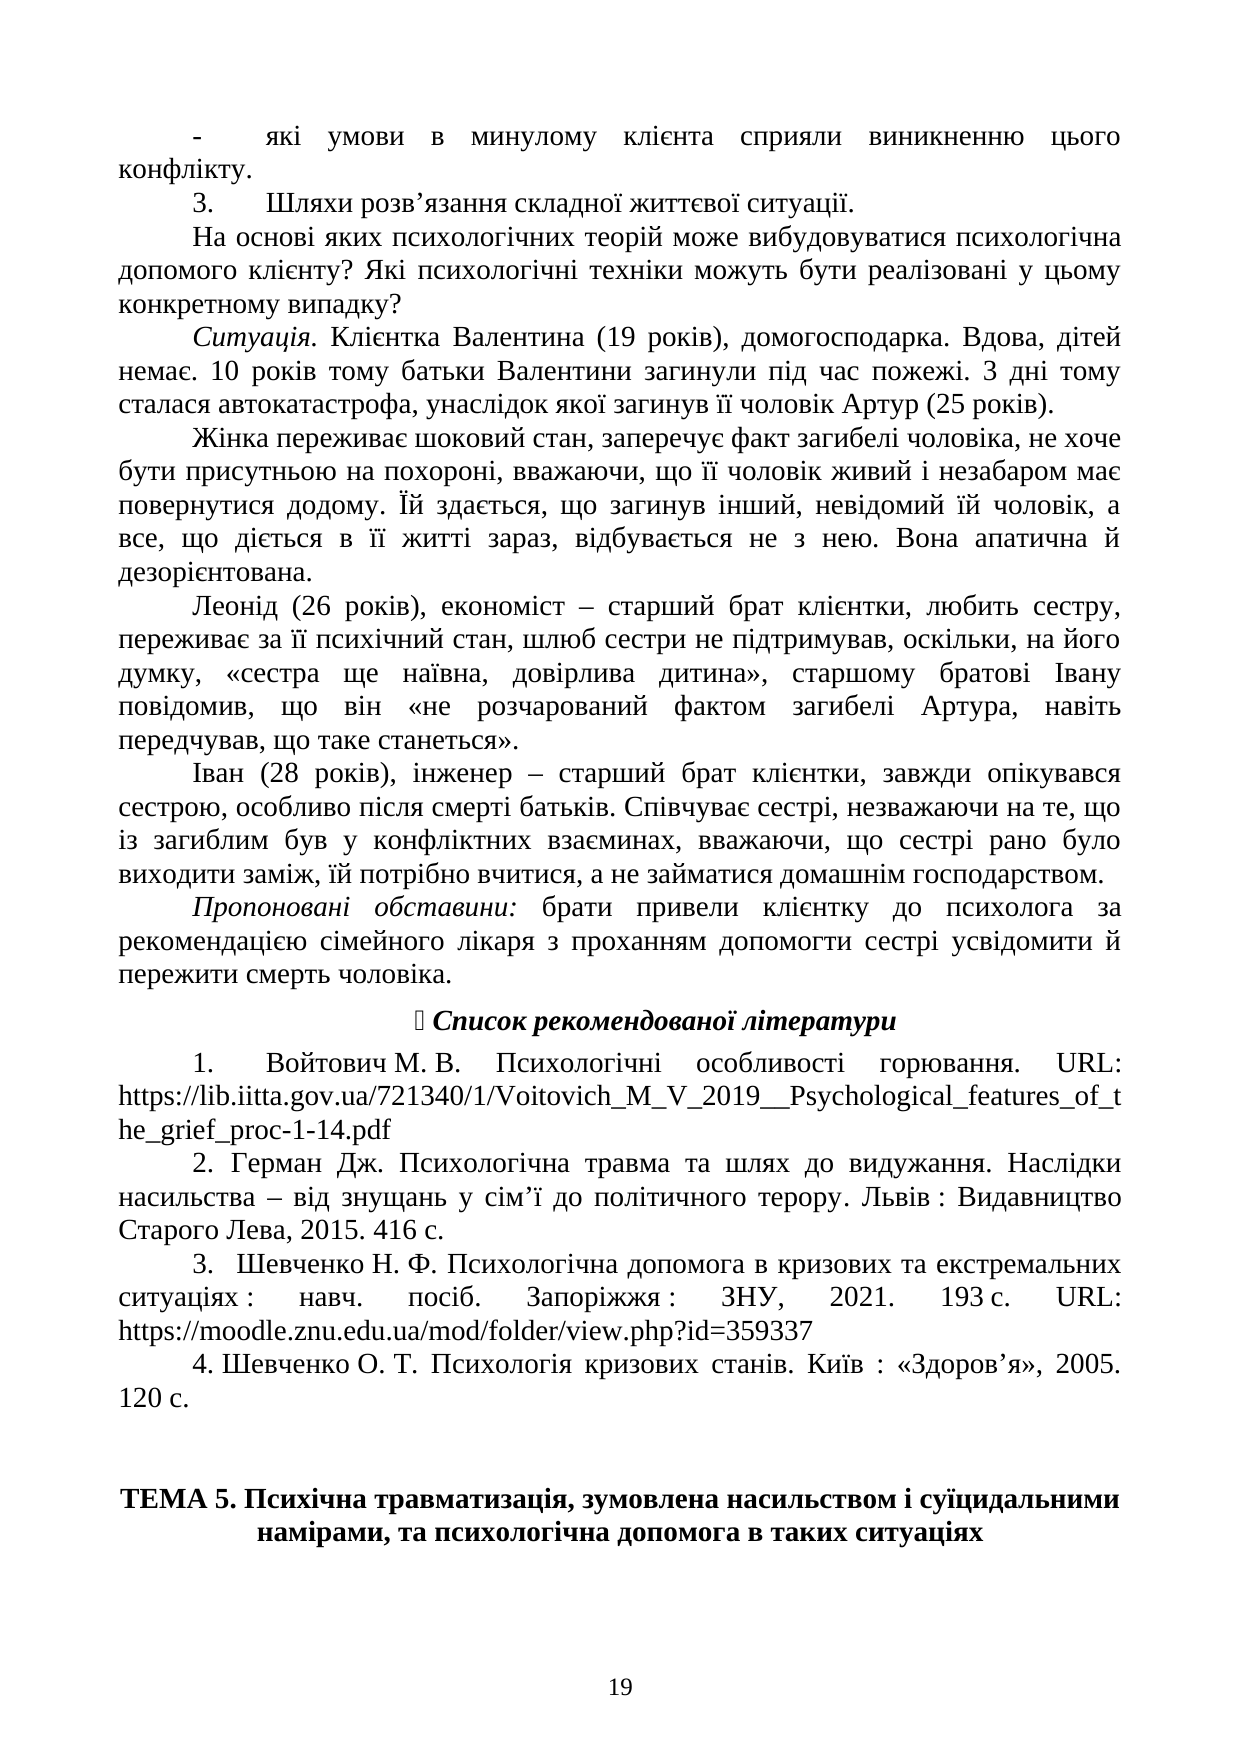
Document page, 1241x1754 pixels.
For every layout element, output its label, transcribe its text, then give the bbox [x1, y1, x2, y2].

text Пропоновані обставини: брати привели клієнтку до психолога за рекомендацією сімейного лікаря з проханням допомогти сестрі усвідомити й пережити смерть чоловіка. [118, 889, 1122, 990]
list Шляхи розв’язання складної життєвої ситуації. [118, 185, 1122, 219]
list Войтович М. В. Психологічні особливості горювання. URL: https://lib.iitta.gov.ua/721340/1/Voitovich_M_V_2019__Psychological_features_of_the_grief_proc-1-14.pdf [118, 1045, 1122, 1145]
text Леонід (26 років), економіст – старший брат клієнтки, любить сестру, переживає за її психічний стан, шлюб сестри не підтримував, оскільки, на його думку, «сестра ще наївна, довірлива дитина», старшому братові Івану повідомив, що він «не розчарований фактом загибелі Артура, навіть передчував, що таке станеться». [118, 588, 1122, 755]
list які умови в минулому клієнта сприяли виникненню цього конфлікту. [118, 118, 1122, 185]
list Шевченко О. Т. Психологія кризових станів. Київ : «Здоров’я», 2005. 120 c. [118, 1347, 1122, 1414]
text На основі яких психологічних теорій може вибудовуватися психологічна допомого клієнту? Які психологічні техніки можуть бути реалізовані у цьому конкретному випадку? [118, 219, 1122, 319]
text ТЕМА 5. Психічна травматизація, зумовлена насильством і суїцидальними намірами, та психологічна допомога в таких ситуаціях [118, 1481, 1122, 1548]
text Іван (28 років), інженер – старший брат клієнтки, завжди опікувався сестрою, особливо після смерті батьків. Співчуває сестрі, незважаючи на те, що із загиблим був у конфліктних взаєминах, вважаючи, що сестрі рано було виходити заміж, їй потрібно вчитися, а не займатися домашнім господарством. [118, 755, 1122, 889]
list Шевченко Н. Ф. Психологічна допомога в кризових та екстремальних ситуаціях : навч. посіб. Запоріжжя : ЗНУ, 2021. 193 с. URL: https://moodle.znu.edu.ua/mod/folder/view.php?id=359337 [118, 1246, 1122, 1347]
text Список рекомендованої літератури [118, 1003, 1122, 1036]
list Герман Дж. Психологічна травма та шлях до видужання. Наслідки насильства – від знущань у сім’ї до політичного терору. Львів : Видавництво Старого Лева, 2015. 416 с. [118, 1145, 1122, 1246]
text Ситуація. Клієнтка Валентина (19 років), домогосподарка. Вдова, дітей немає. 10 років тому батьки Валентини загинули під час пожежі. 3 дні тому сталася автокатастрофа, унаслідок якої загинув її чоловік Артур (25 років). [118, 319, 1122, 420]
text Жінка переживає шоковий стан, заперечує факт загибелі чоловіка, не хоче бути присутньою на похороні, вважаючи, що її чоловік живий і незабаром має повернутися додому. Їй здається, що загинув інший, невідомий їй чоловік, а все, що діється в її житті зараз, відбувається не з нею. Вона апатична й дезорієнтована. [118, 420, 1122, 588]
